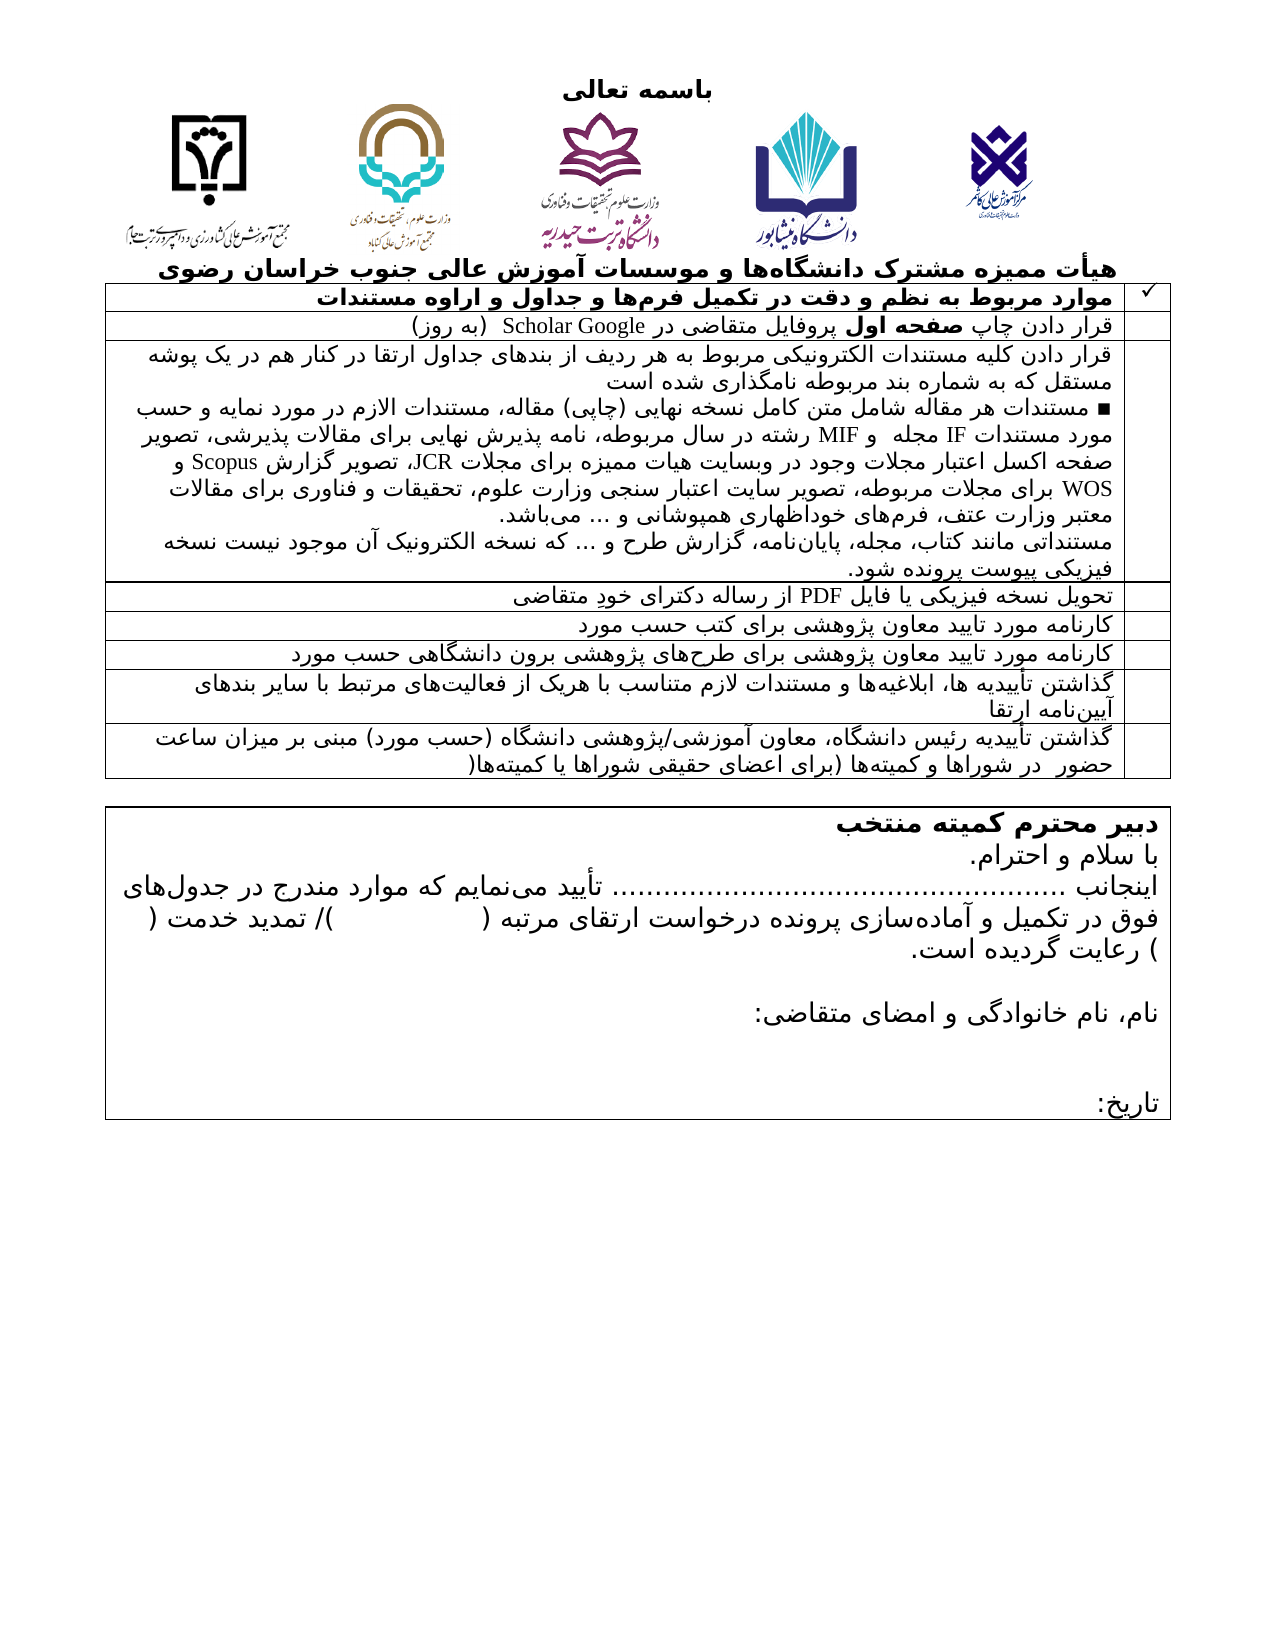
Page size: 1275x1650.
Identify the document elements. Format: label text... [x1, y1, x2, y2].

table_header دبیر محترم کمیته منتخب با سلام و احترام. اینجانب ..................................................... تأیید می‌نمایم که موارد مندرج در جدول‌های فوق در تکمیل و آماده‌سازی پرونده درخواست ارتقای مرتبه ( )/ تمدید خدمت ( ) رعایت گردیده است. نام، نام خانوادگی و امضای متقاضی: تاریخ: [106, 808, 1170, 1119]
picture [347, 104, 460, 255]
picture [929, 104, 1064, 255]
picture [749, 104, 862, 255]
table_cell [1125, 284, 1170, 311]
table_cell کارنامه مورد تایید معاون پژوهشی برای طرح‌های پژوهشی برون دانشگاهی حسب مورد [106, 641, 1124, 669]
table_cell [1125, 670, 1170, 723]
table_cell [1125, 724, 1170, 777]
table_cell قرار دادن کلیه مستندات الکترونیکی مربوط به هر ردیف از بندهای جداول ارتقا در کنار هم در یک پوشه مستقل که به شماره بند مربوطه نامگذاری شده است ▪ مستندات هر مقاله شامل متن کامل نسخه نهایی (چاپی) مقاله، مستندات الازم در مورد نمایه و حسب مورد مستندات IF مجله و MIF رشته در سال مربوطه، نامه پذیرش نهایی برای مقالات پذیرشی، تصویر صفحه اکسل اعتبار مجلات وجود در وبسایت هیات ممیزه برای مجلات JCR، تصویر گزارش Scopus و WOS برای مجلات مربوطه، تصویر سایت اعتبار سنجی وزارت علوم، تحقیقات و فناوری برای مقالات معتبر وزارت عتف، فرم‌های خوداظهاری همپوشانی و ... می‌باشد. مستنداتی مانند کتاب، مجله، پایان‌نامه، گزارش طرح و ... که نسخه الکترونیک آن موجود نیست نسخه فیزیکی پیوست پرونده شود. [106, 341, 1124, 581]
picture [116, 104, 298, 255]
table_cell [1125, 641, 1170, 669]
table_cell موارد مربوط به نظم و دقت در تکمیل فرم‌ها و جداول و اراوه مستندات [106, 284, 1124, 311]
picture [538, 104, 669, 255]
table_cell کارنامه مورد تایید معاون پژوهشی برای کتب حسب مورد [106, 612, 1124, 639]
table_cell گذاشتن تأییدیه رئیس دانشگاه، معاون آموزشی/پژوهشی دانشگاه (حسب مورد) مبنی بر میزان ساعت حضور در شوراها و کمیته‌ها (برای اعضای حقیقی شوراها یا کمیته‌ها( [106, 724, 1124, 777]
table_cell [1125, 312, 1170, 340]
table_cell تحویل نسخه‌ فیزیکی یا فایل PDF از رساله دکترای خودِ متقاضی [106, 583, 1124, 611]
table_cell قرار دادن چاپ صفحه اول پروفایل متقاضی در Scholar Google (به روز) [106, 312, 1124, 340]
table_cell [1125, 583, 1170, 611]
table_cell [1125, 612, 1170, 639]
table_cell [1125, 341, 1170, 581]
table_cell گذاشتن تأییدیه‌ ها، ابلاغیه‌ها و مستندات لازم متناسب با هریک از فعالیت‌های مرتبط با سایر بندهای آیین‌نامه ارتقا [106, 670, 1124, 723]
